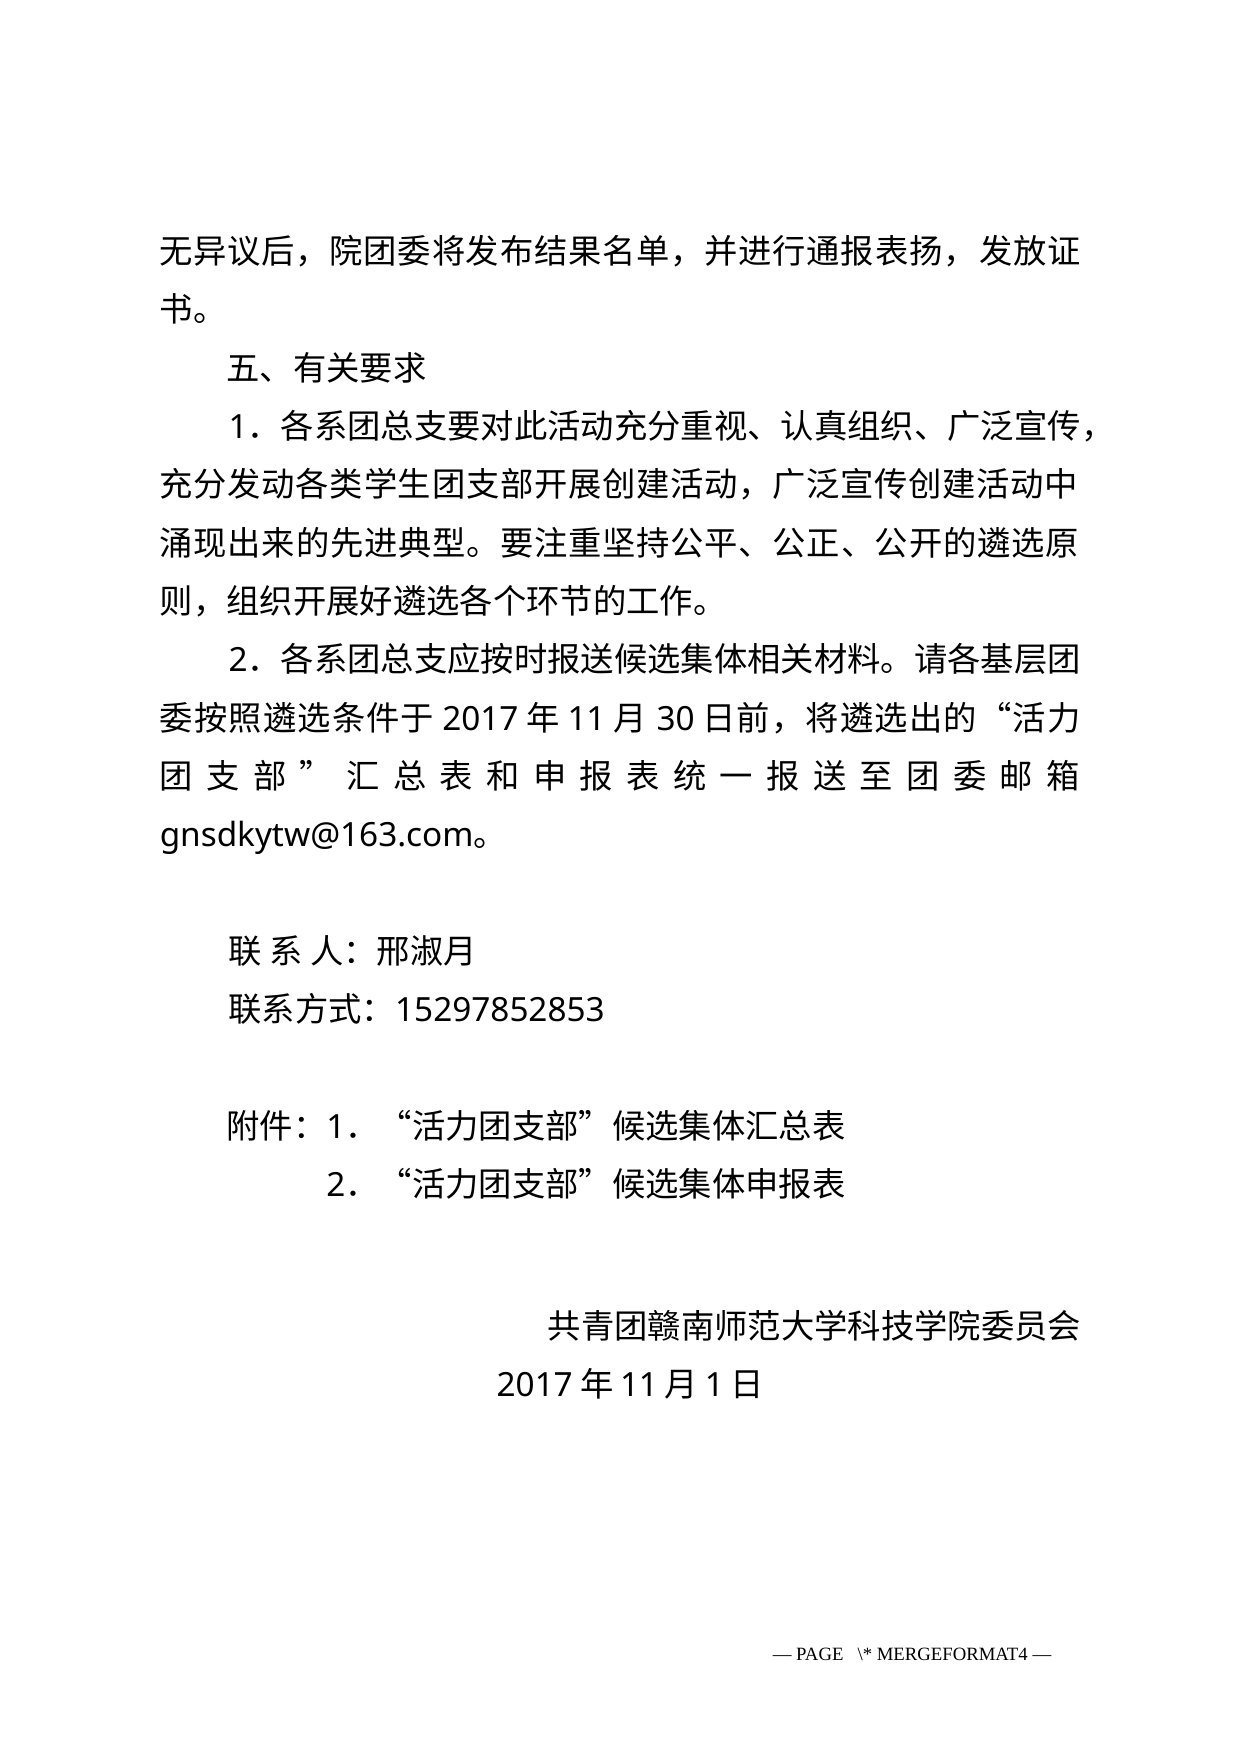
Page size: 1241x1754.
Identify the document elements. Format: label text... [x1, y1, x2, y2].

text 共青团赣南师范大学科技学院委员会 [159, 1292, 1081, 1350]
text 五、有关要求 [159, 333, 1081, 392]
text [159, 217, 1081, 333]
text 2．各系团总支应按时报送候选集体相关材料。请各基层团委按照遴选条件于2017年11月 30日前，将遴选出的“活力团支部”汇总表和申报表统一报送至团委邮箱gnsdkytw@163.com。 [159, 625, 1081, 858]
text 1．各系团总支要对此活动充分重视、认真组织、广泛宣传，充分发动各类学生团支部开展创建活动，广泛宣传创建活动中涌现出来的先进典型。要注重坚持公平、公正、公开的遴选原则，组织开展好遴选各个环节的工作。 [159, 392, 1081, 625]
text 联 系 人：邢淑月 [159, 917, 1081, 975]
text 附件：1．“活力团支部”候选集体汇总表 [159, 1092, 1081, 1150]
text 2．“活力团支部”候选集体申报表 [159, 1150, 1081, 1208]
text 2017年11月1日 [159, 1350, 1081, 1408]
text 联系方式：15297852853 [159, 975, 1081, 1033]
